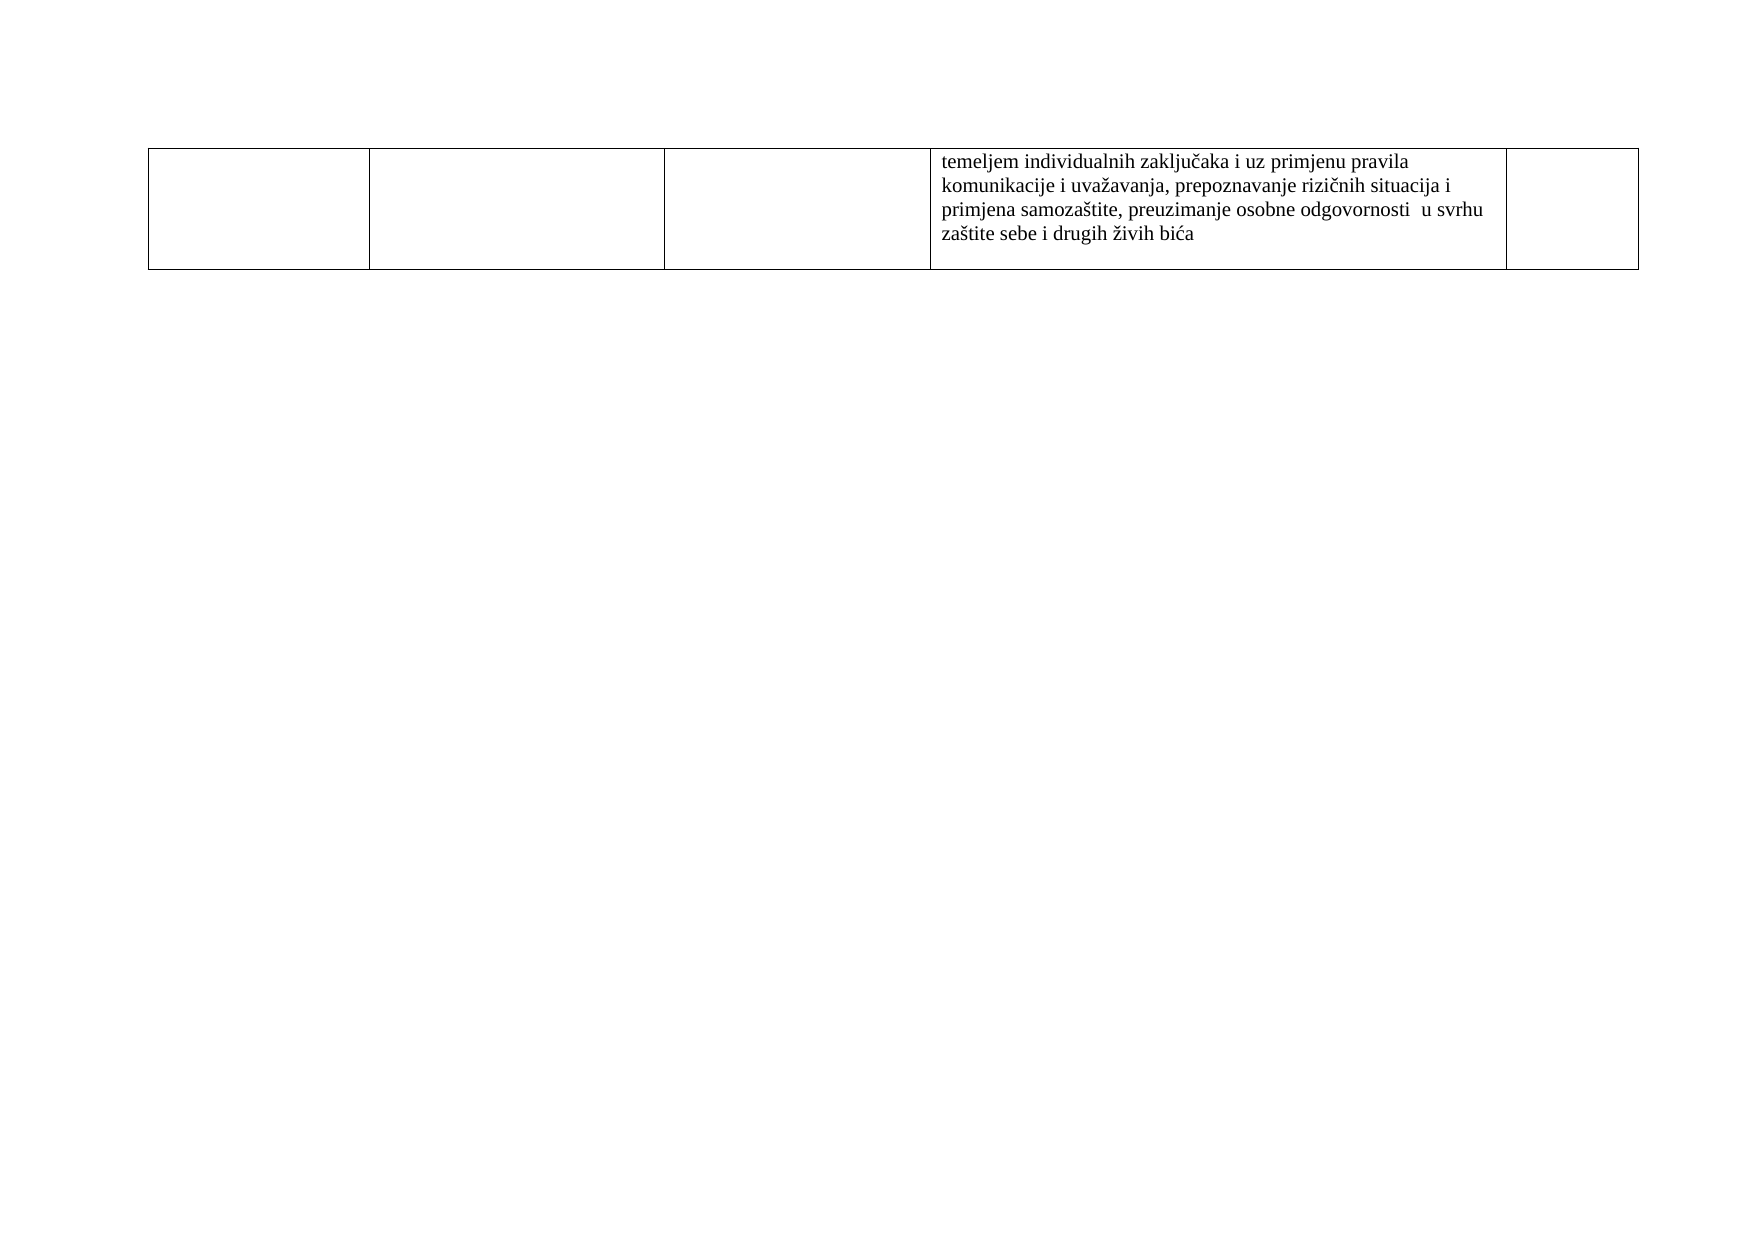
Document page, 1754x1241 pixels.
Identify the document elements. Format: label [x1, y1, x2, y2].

table_cell [931, 149, 1506, 269]
table_cell [1507, 149, 1638, 269]
table_cell [149, 149, 369, 269]
table_cell [665, 149, 930, 269]
table_cell [370, 149, 664, 269]
